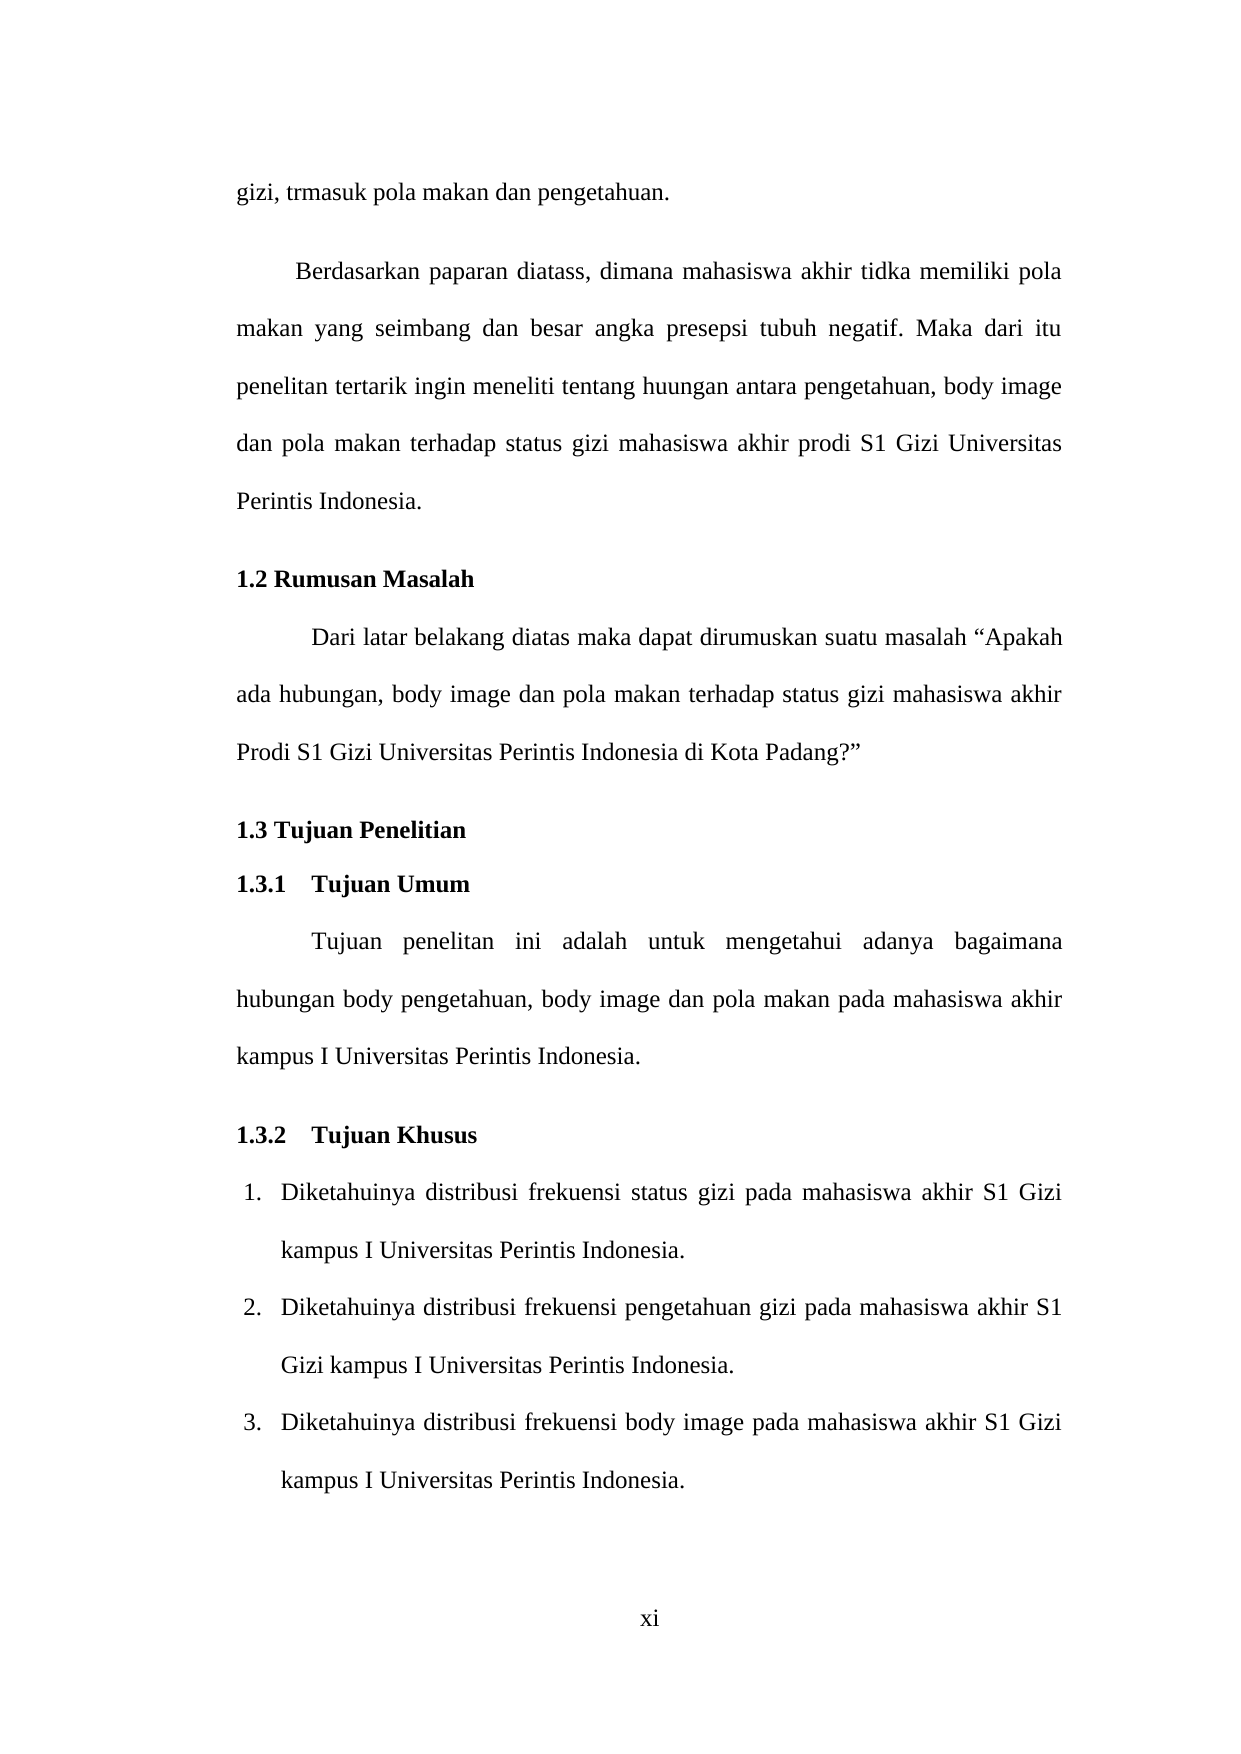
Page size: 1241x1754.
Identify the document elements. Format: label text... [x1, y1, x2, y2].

list Diketahuinya distribusi frekuensi status gizi pada mahasiswa akhir S1 Gizi kampus I Universitas Perintis Indonesia. [243, 1177, 1063, 1263]
text Dari latar belakang diatas maka dapat dirumuskan suatu masalah “Apakah ada hubungan, body image dan pola makan terhadap status gizi mahasiswa akhir Prodi S1 Gizi Universitas Perintis Indonesia di Kota Padang?” [236, 622, 1063, 765]
text Tujuan penelitan ini adalah untuk mengetahui adanya bagaimana hubungan body pengetahuan, body image dan pola makan pada mahasiswa akhir kampus I Universitas Perintis Indonesia. [236, 926, 1063, 1070]
text Berdasarkan paparan diatass, dimana mahasiswa akhir tidka memiliki pola makan yang seimbang dan besar angka presepsi tubuh negatif. Maka dari itu penelitan tertarik ingin meneliti tentang huungan antara pengetahuan, body image dan pola makan terhadap status gizi mahasiswa akhir prodi S1 Gizi Universitas Perintis Indonesia. [236, 256, 1063, 514]
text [236, 177, 1063, 206]
list Diketahuinya distribusi frekuensi body image pada mahasiswa akhir S1 Gizi kampus I Universitas Perintis Indonesia. [243, 1407, 1063, 1493]
subtitle Tujuan Khusus [236, 1120, 1063, 1148]
subtitle Rumusan Masalah [236, 564, 1063, 593]
list Diketahuinya distribusi frekuensi pengetahuan gizi pada mahasiswa akhir S1 Gizi kampus I Universitas Perintis Indonesia. [243, 1292, 1063, 1378]
subtitle Tujuan Umum [236, 869, 1063, 898]
subtitle Tujuan Penelitian [236, 815, 1063, 844]
